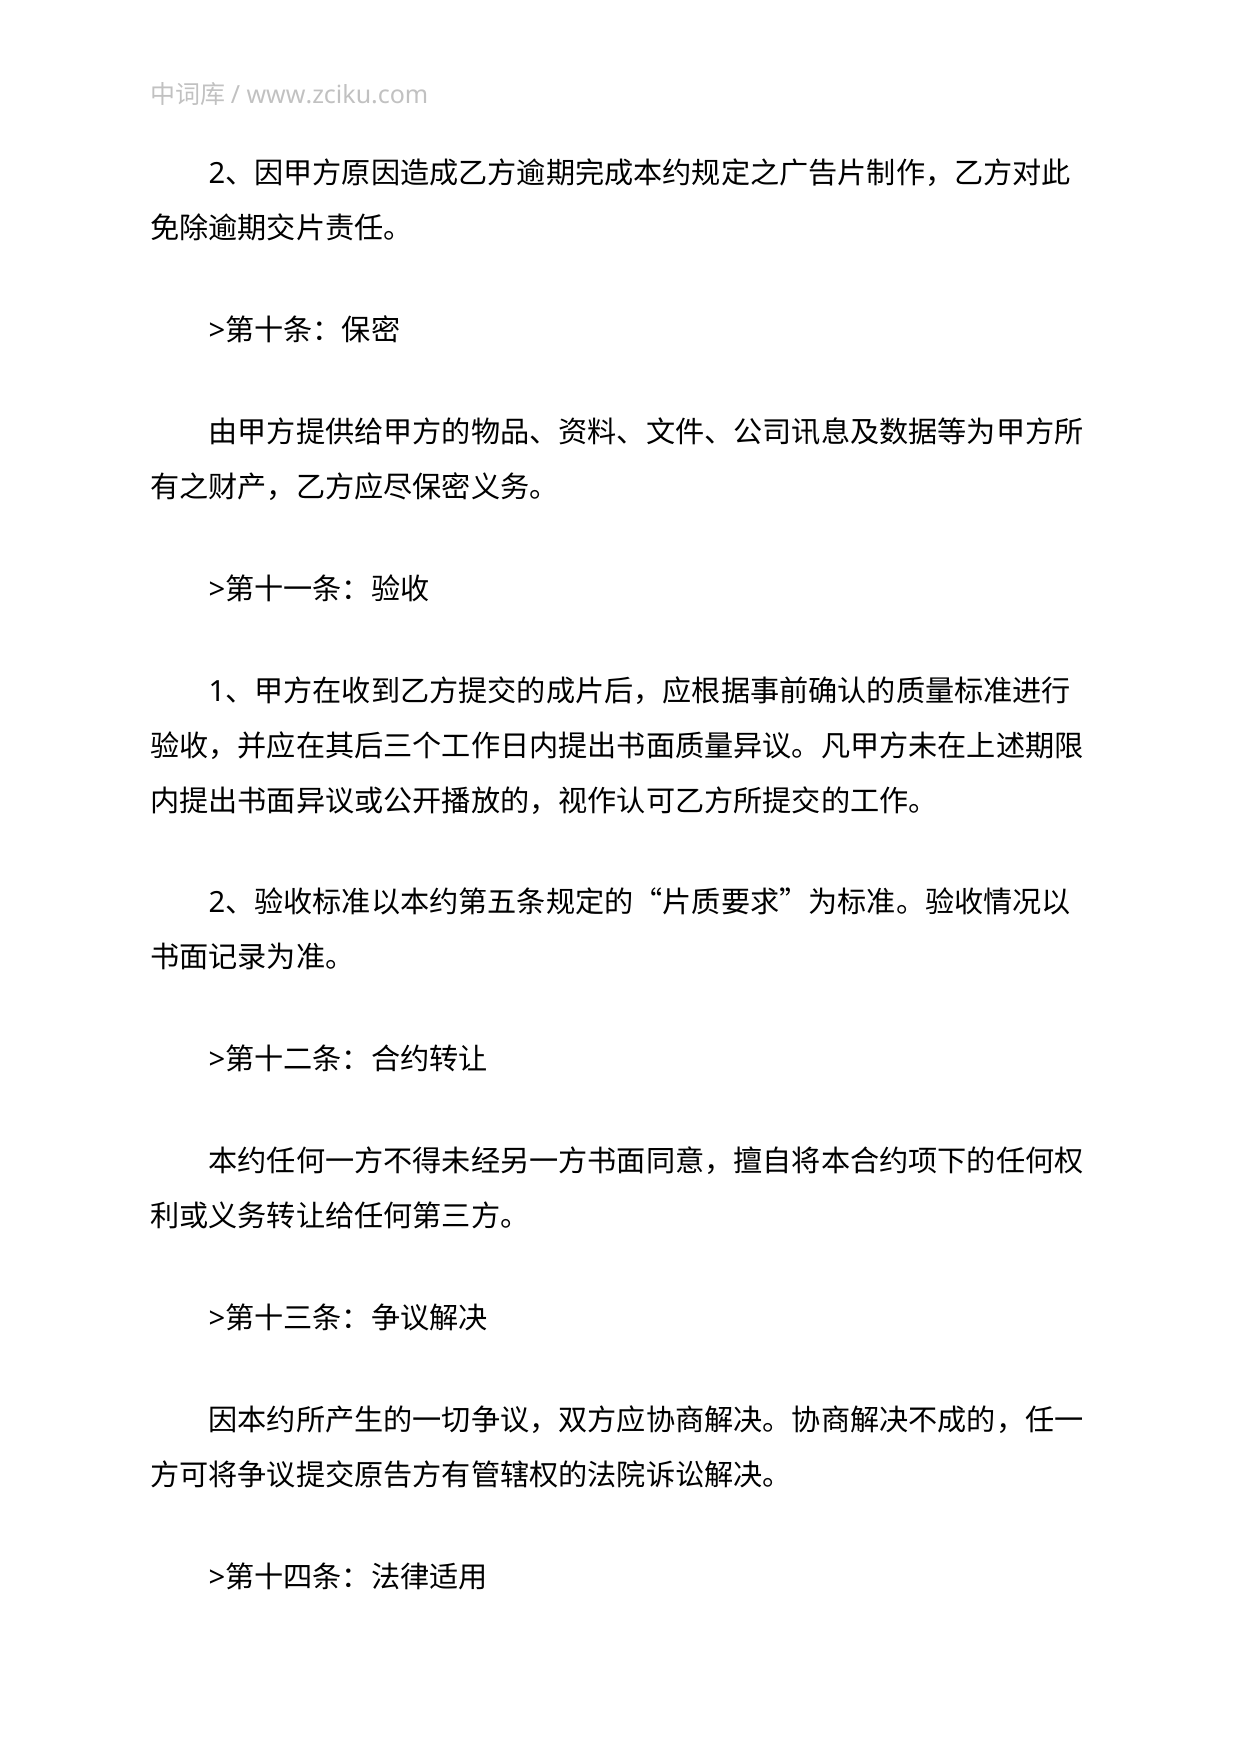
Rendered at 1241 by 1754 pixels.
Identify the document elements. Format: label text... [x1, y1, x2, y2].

text >第十三条：争议解决 [150, 1294, 1090, 1337]
text 本约任何一方不得未经另一方书面同意，擅自将本合约项下的任何权利或义务转让给任何第三方。 [150, 1138, 1090, 1235]
text 1、甲方在收到乙方提交的成片后，应根据事前确认的质量标准进行验收，并应在其后三个工作日内提出书面质量异议。凡甲方未在上述期限内提出书面异议或公开播放的，视作认可乙方所提交的工作。 [150, 667, 1090, 819]
text 2、因甲方原因造成乙方逾期完成本约规定之广告片制作，乙方对此免除逾期交片责任。 [150, 150, 1090, 247]
text 2、验收标准以本约第五条规定的“片质要求”为标准。验收情况以书面记录为准。 [150, 879, 1090, 976]
text >第十条：保密 [150, 307, 1090, 349]
text >第十一条：验收 [150, 565, 1090, 608]
text 由甲方提供给甲方的物品、资料、文件、公司讯息及数据等为甲方所有之财产，乙方应尽保密义务。 [150, 409, 1090, 506]
text >第十四条：法律适用 [150, 1553, 1090, 1596]
text 因本约所产生的一切争议，双方应协商解决。协商解决不成的，任一方可将争议提交原告方有管辖权的法院诉讼解决。 [150, 1396, 1090, 1494]
text >第十二条：合约转让 [150, 1036, 1090, 1078]
